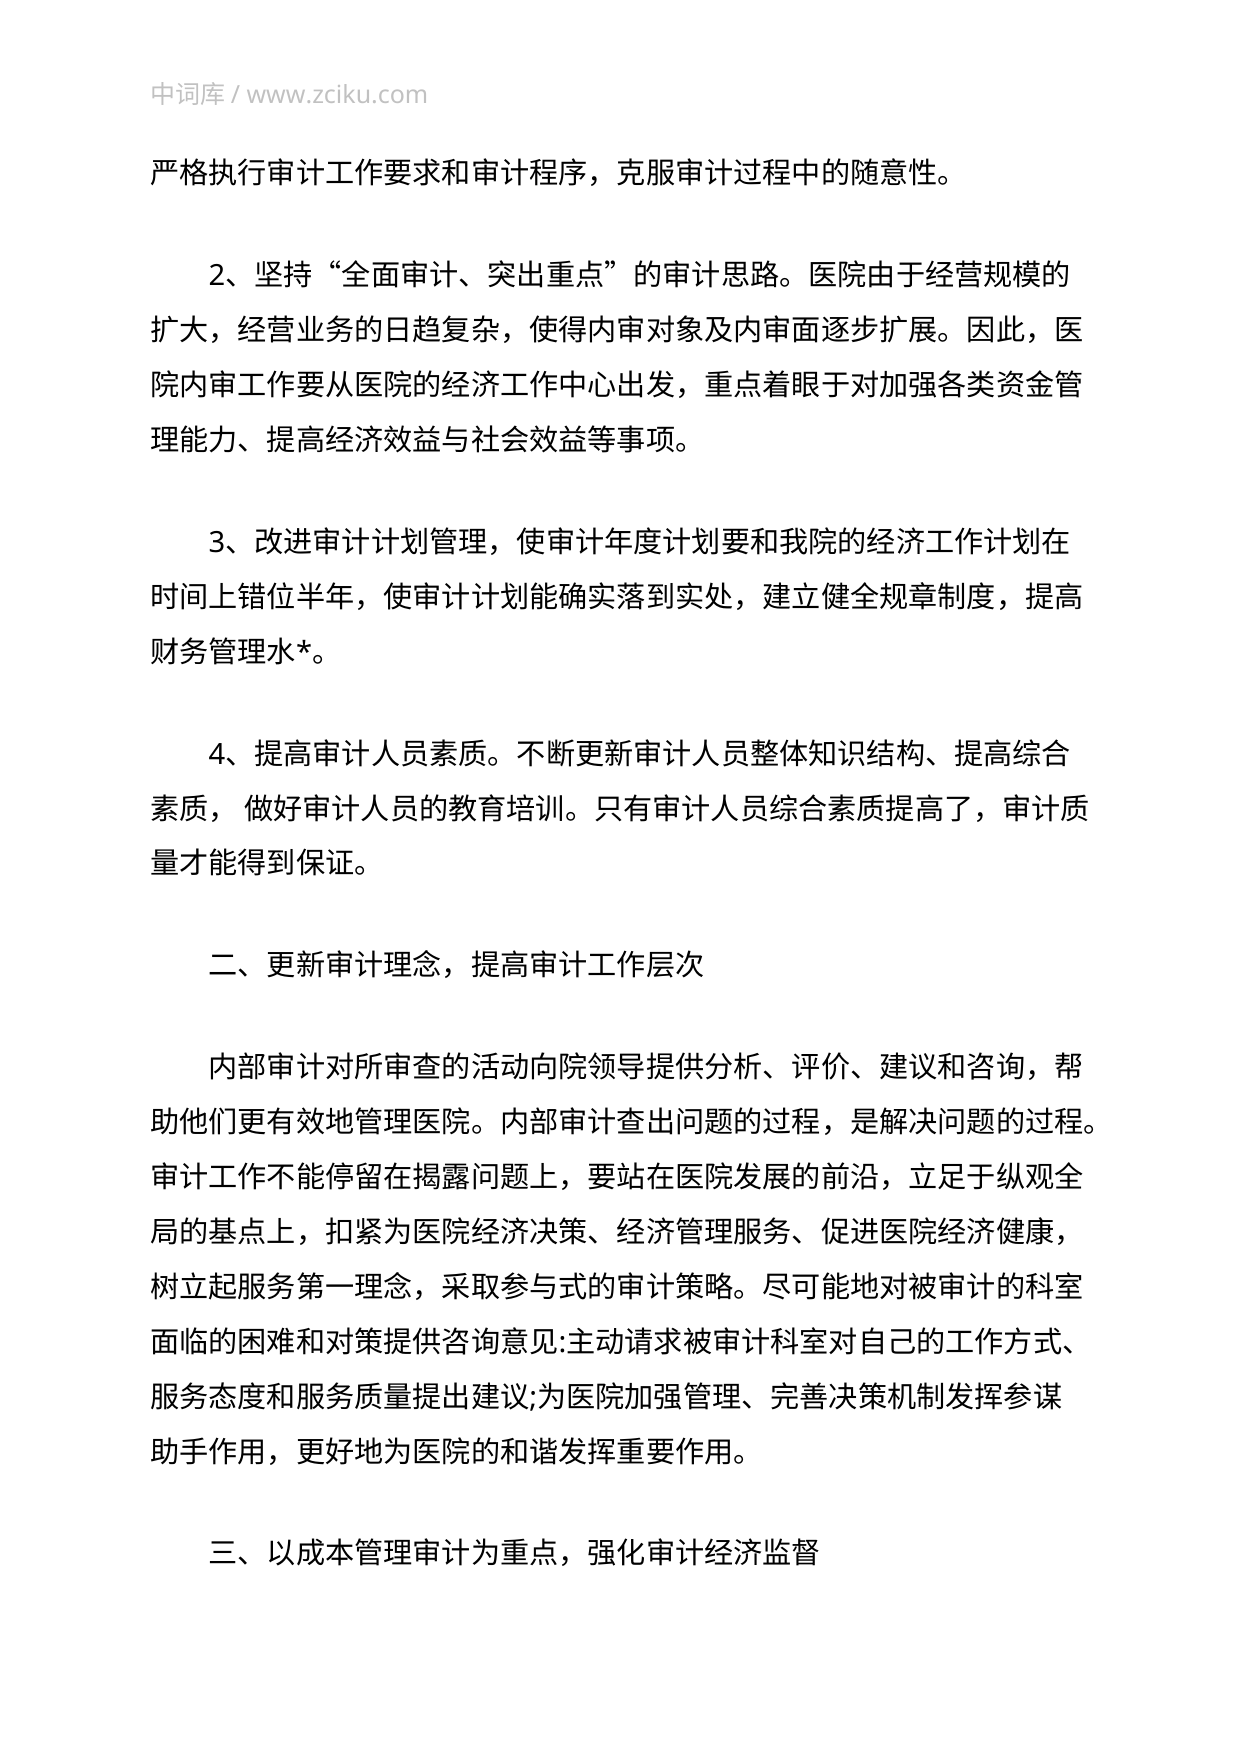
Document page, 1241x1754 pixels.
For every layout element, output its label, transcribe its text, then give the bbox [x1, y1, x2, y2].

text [150, 150, 1090, 192]
text 二、更新审计理念，提高审计工作层次 [150, 942, 1090, 984]
text 4、提高审计人员素质。不断更新审计人员整体知识结构、提高综合素质， 做好审计人员的教育培训。只有审计人员综合素质提高了，审计质量才能得到保证。 [150, 730, 1090, 882]
text 3、改进审计计划管理，使审计年度计划要和我院的经济工作计划在时间上错位半年，使审计计划能确实落到实处，建立健全规章制度，提高财务管理水*。 [150, 518, 1090, 671]
text 2、坚持“全面审计、突出重点”的审计思路。医院由于经营规模的扩大，经营业务的日趋复杂，使得内审对象及内审面逐步扩展。因此，医院内审工作要从医院的经济工作中心出发，重点着眼于对加强各类资金管理能力、提高经济效益与社会效益等事项。 [150, 252, 1090, 459]
text 内部审计对所审查的活动向院领导提供分析、评价、建议和咨询，帮助他们更有效地管理医院。内部审计查出问题的过程，是解决问题的过程。审计工作不能停留在揭露问题上，要站在医院发展的前沿，立足于纵观全局的基点上，扣紧为医院经济决策、经济管理服务、促进医院经济健康，树立起服务第一理念，采取参与式的审计策略。尽可能地对被审计的科室面临的困难和对策提供咨询意见:主动请求被审计科室对自己的工作方式、服务态度和服务质量提出建议;为医院加强管理、完善决策机制发挥参谋助手作用，更好地为医院的和谐发挥重要作用。 [150, 1044, 1090, 1470]
text 三、以成本管理审计为重点，强化审计经济监督 [150, 1530, 1090, 1572]
